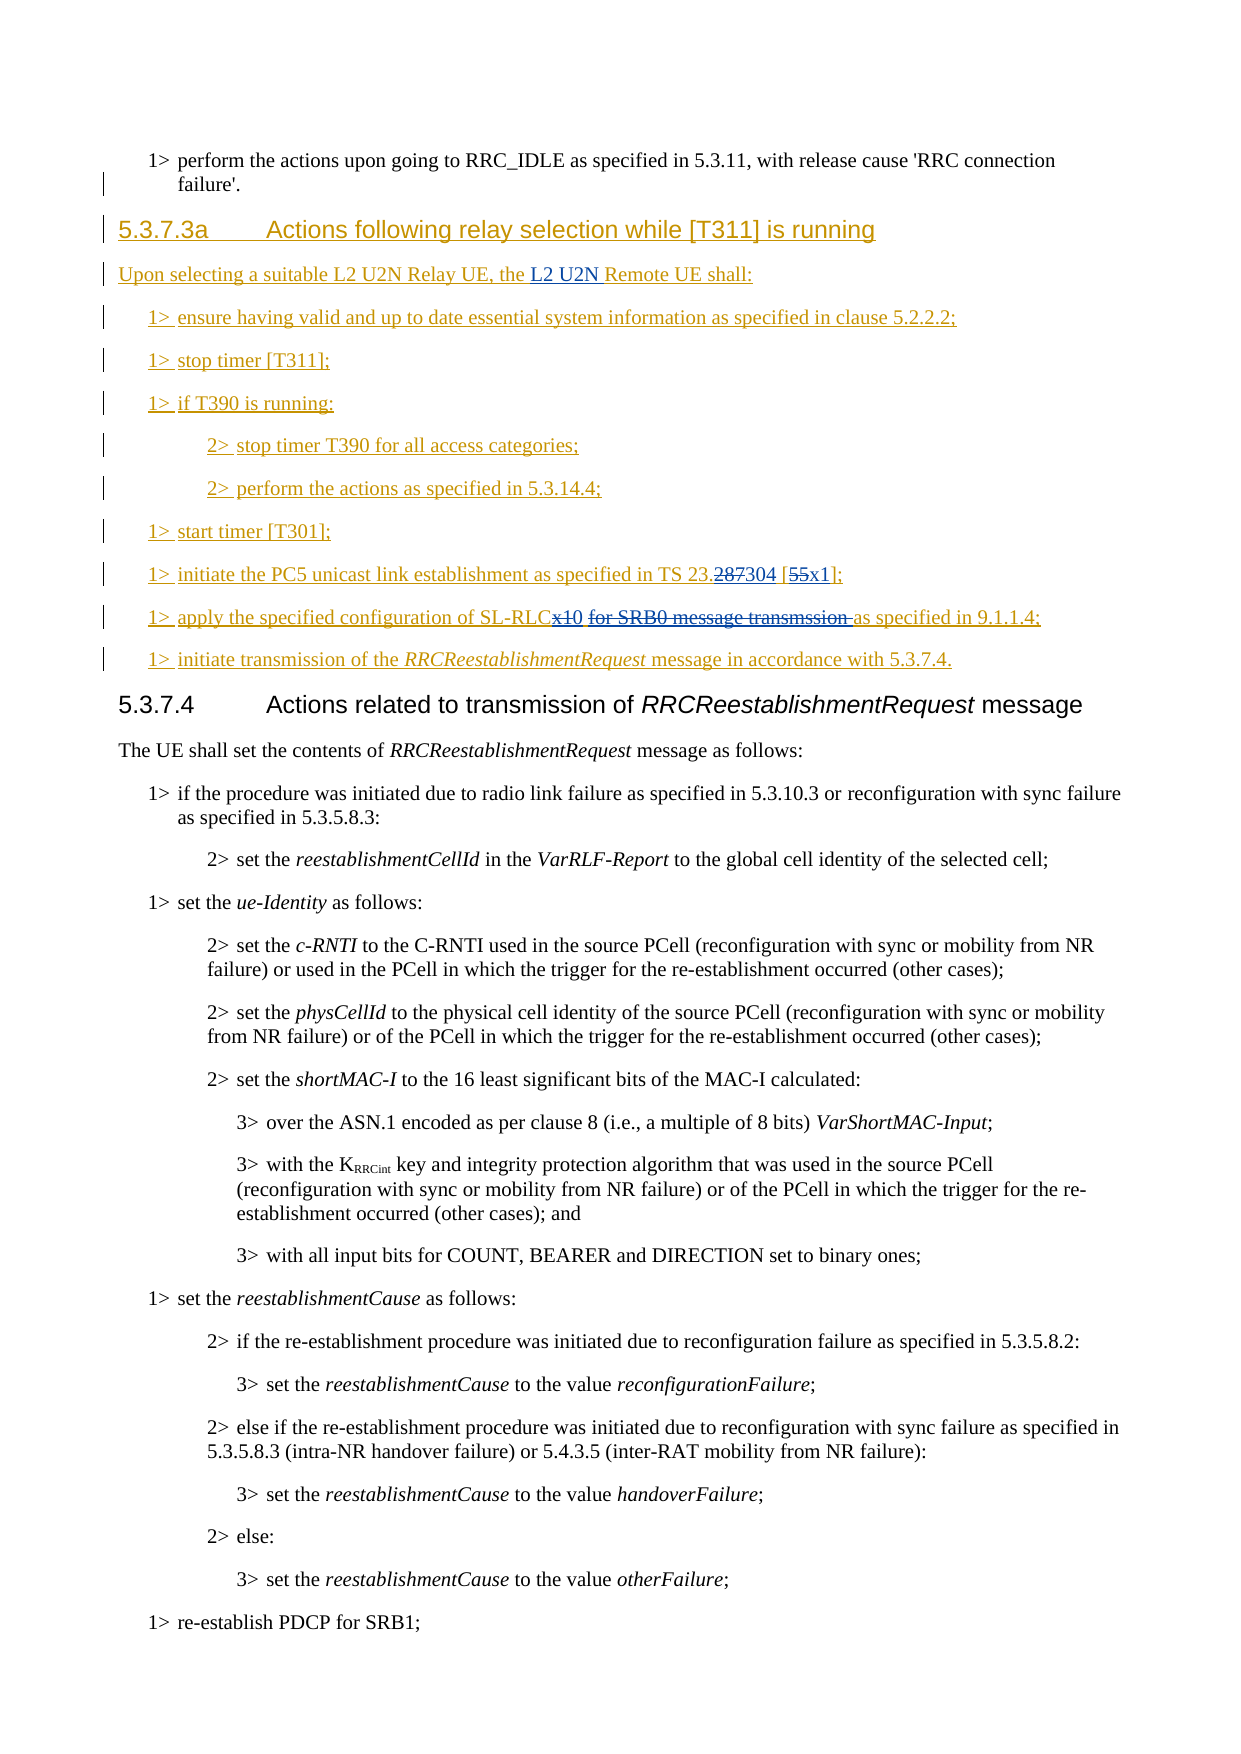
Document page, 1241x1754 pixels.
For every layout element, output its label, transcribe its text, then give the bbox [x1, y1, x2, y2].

text 3> set the reestablishmentCause to the value handoverFailure; [236, 1481, 1122, 1506]
text 1> if the procedure was initiated due to radio link failure as specified in 5.3.10.3 or reconfiguration with sync failure as specified in 5.3.5.8.3: [148, 781, 1122, 829]
text 2> set the reestablishmentCellId in the VarRLF-Report to the global cell identity of the selected cell; [207, 847, 1122, 871]
text 1> set the reestablishmentCause as follows: [148, 1286, 1122, 1310]
text 3> over the ASN.1 encoded as per clause 8 (i.e., a multiple of 8 bits) VarShortMAC-Input; [236, 1109, 1122, 1134]
text 2> if the re-establishment procedure was initiated due to reconfiguration failure as specified in 5.3.5.8.2: [207, 1329, 1122, 1353]
text 2> set the physCellId to the physical cell identity of the source PCell (reconfiguration with sync or mobility from NR failure) or of the PCell in which the trigger for the re-establishment occurred (other cases); [207, 1000, 1122, 1048]
text 2> set the shortMAC-I to the 16 least significant bits of the MAC-I calculated: [207, 1067, 1122, 1091]
text 1> perform the actions upon going to RRC_IDLE as specified in 5.3.11, with release cause 'RRC connection failure'. [148, 148, 1122, 196]
text 1> set the ue-Identity as follows: [148, 890, 1122, 914]
text 3> with all input bits for COUNT, BEARER and DIRECTION set to binary ones; [236, 1243, 1122, 1267]
text 1> re-establish PDCP for SRB1; [148, 1610, 1122, 1634]
text 2> else: [207, 1524, 1122, 1548]
text 3> with the KRRCint key and integrity protection algorithm that was used in the source PCell (reconfiguration with sync or mobility from NR failure) or of the PCell in which the trigger for the re-establishment occurred (other cases); and [236, 1152, 1122, 1224]
text The UE shall set the contents of RRCReestablishmentRequest message as follows: [118, 738, 1122, 762]
text 3> set the reestablishmentCause to the value reconfigurationFailure; [236, 1372, 1122, 1396]
text 2> set the c-RNTI to the C-RNTI used in the source PCell (reconfiguration with sync or mobility from NR failure) or used in the PCell in which the trigger for the re-establishment occurred (other cases); [207, 933, 1122, 981]
text 3> set the reestablishmentCause to the value otherFailure; [236, 1567, 1122, 1591]
text 2> else if the re-establishment procedure was initiated due to reconfiguration with sync failure as specified in 5.3.5.8.3 (intra-NR handover failure) or 5.4.3.5 (inter-RAT mobility from NR failure): [207, 1414, 1122, 1463]
subtitle 5.3.7.4 Actions related to transmission of RRCReestablishmentRequest message [118, 690, 1122, 719]
